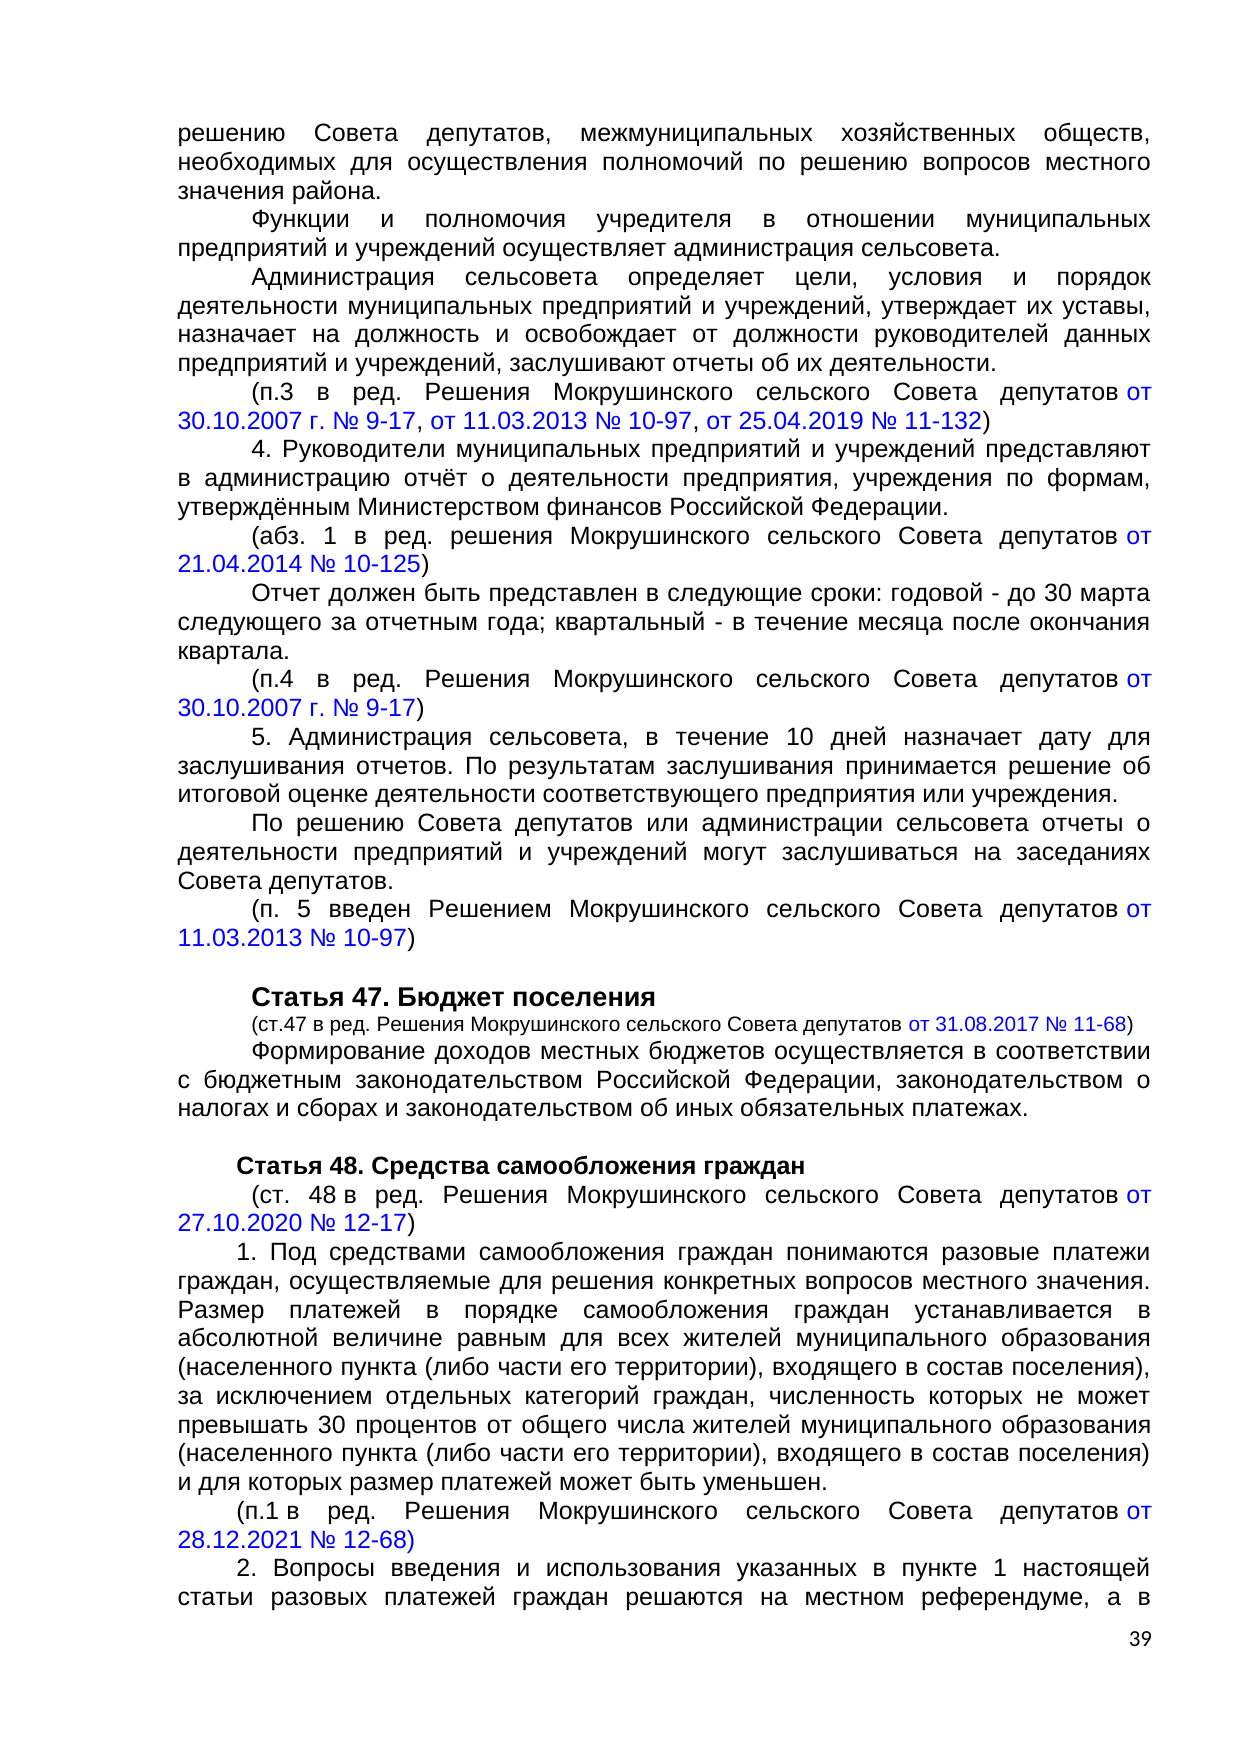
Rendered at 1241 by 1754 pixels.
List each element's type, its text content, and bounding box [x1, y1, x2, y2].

text 4. Руководители муниципальных предприятий и учреждений представляют в администрацию отчёт о деятельности предприятия, учреждения по формам, утверждённым Министерством финансов Российской Федерации. [177, 434, 1152, 521]
text Статья 48. Средства самообложения граждан [177, 1151, 1152, 1179]
text Формирование доходов местных бюджетов осуществляется в соответствии с бюджетным законодательством Российской Федерации, законодательством о налогах и сборах и законодательством об иных обязательных платежах. [177, 1036, 1152, 1122]
text (п.3 в ред. Решения Мокрушинского сельского Совета депутатов от 30.10.2007 г. № 9-17, от 11.03.2013 № 10-97, от 25.04.2019 № 11-132) [177, 377, 1152, 434]
text (абз. 1 в ред. решения Мокрушинского сельского Совета депутатов от 21.04.2014 № 10-125) [177, 521, 1152, 578]
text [177, 118, 1152, 204]
text (ст. 48 в ред. Решения Мокрушинского сельского Совета депутатов от 27.10.2020 № 12-17) [177, 1179, 1152, 1237]
text 5. Администрация сельсовета, в течение 10 дней назначает дату для заслушивания отчетов. По результатам заслушивания принимается решение об итоговой оценке деятельности соответствующего предприятия или учреждения. [177, 722, 1152, 808]
text (ст.47 в ред. Решения Мокрушинского сельского Совета депутатов от 31.08.2017 № 11-68) [177, 1012, 1152, 1036]
text Функции и полномочия учредителя в отношении муниципальных предприятий и учреждений осуществляет администрация сельсовета. [177, 204, 1152, 262]
text (п.1 в ред. Решения Мокрушинского сельского Совета депутатов от 28.12.2021 № 12-68) [177, 1496, 1152, 1553]
text (п. 5 введен Решением Мокрушинского сельского Совета депутатов от 11.03.2013 № 10-97) [177, 894, 1152, 952]
text Статья 47. Бюджет поселения [177, 981, 1152, 1012]
text По решению Совета депутатов или администрации сельсовета отчеты о деятельности предприятий и учреждений могут заслушиваться на заседаниях Совета депутатов. [177, 808, 1152, 894]
text 1. Под средствами самообложения граждан понимаются разовые платежи граждан, осуществляемые для решения конкретных вопросов местного значения. Размер платежей в порядке самообложения граждан устанавливается в абсолютной величине равным для всех жителей муниципального образования (населенного пункта (либо части его территории), входящего в состав поселения), за исключением отдельных категорий граждан, численность которых не может превышать 30 процентов от общего числа жителей муниципального образования (населенного пункта (либо части его территории), входящего в состав поселения) и для которых размер платежей может быть уменьшен. [177, 1237, 1152, 1496]
text Администрация сельсовета определяет цели, условия и порядок деятельности муниципальных предприятий и учреждений, утверждает их уставы, назначает на должность и освобождает от должности руководителей данных предприятий и учреждений, заслушивают отчеты об их деятельности. [177, 262, 1152, 377]
text Отчет должен быть представлен в следующие сроки: годовой - до 30 марта следующего за отчетным года; квартальный - в течение месяца после окончания квартала. [177, 578, 1152, 664]
text (п.4 в ред. Решения Мокрушинского сельского Совета депутатов от 30.10.2007 г. № 9-17) [177, 664, 1152, 722]
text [177, 1553, 1152, 1611]
